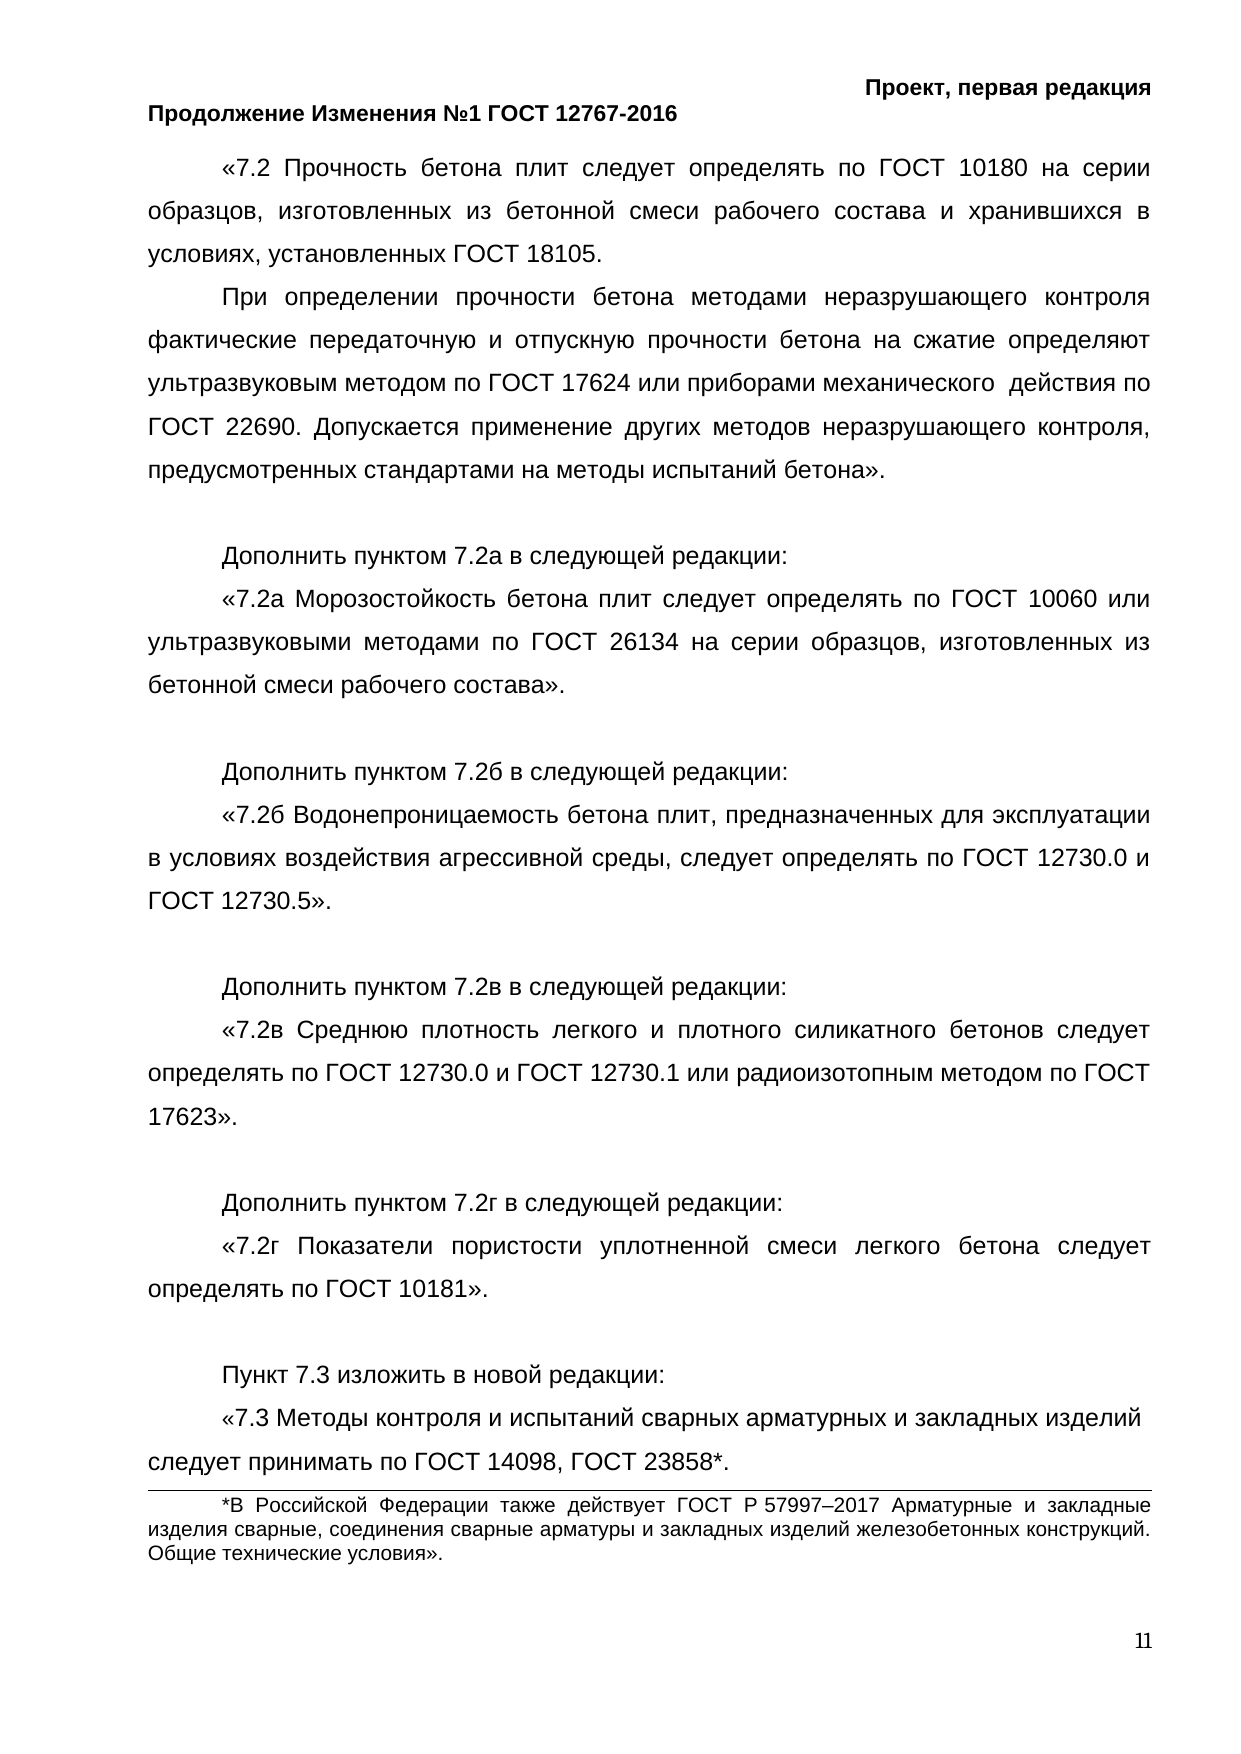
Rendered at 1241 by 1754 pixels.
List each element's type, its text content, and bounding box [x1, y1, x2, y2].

text Дополнить пунктом 7.2г в следующей редакции: [148, 1188, 1152, 1217]
text При определении прочности бетона методами неразрушающего контроля фактические передаточную и отпускную прочности бетона на сжатие определяют ультразвуковым методом по ГОСТ 17624 или приборами механического действия по ГОСТ 22690. Допускается применение других методов неразрушающего контроля, предусмотренных стандартами на методы испытаний бетона». [148, 282, 1152, 483]
text «7.2г Показатели пористости уплотненной смеси легкого бетона следует определять по ГОСТ 10181». [148, 1231, 1152, 1303]
text *В Российской Федерации также действует ГОСТ Р 57997–2017 Арматурные и закладные изделия сварные, соединения сварные арматуры и закладных изделий железобетонных конструкций. Общие технические условия». [148, 1491, 1152, 1565]
text Дополнить пунктом 7.2б в следующей редакции: [148, 757, 1152, 785]
text «7.2в Среднюю плотность легкого и плотного силикатного бетонов следует определять по ГОСТ 12730.0 и ГОСТ 12730.1 или радиоизотопным методом по ГОСТ 17623». [148, 1015, 1152, 1130]
text «7.2а Морозостойкость бетона плит следует определять по ГОСТ 10060 или ультразвуковыми методами по ГОСТ 26134 на серии образцов, изготовленных из бетонной смеси рабочего состава». [148, 584, 1152, 699]
text «7.2б Водонепроницаемость бетона плит, предназначенных для эксплуатации в условиях воздействия агрессивной среды, следует определять по ГОСТ 12730.0 и ГОСТ 12730.5». [148, 800, 1152, 915]
text Пункт 7.3 изложить в новой редакции: [148, 1360, 1152, 1389]
text Дополнить пунктом 7.2а в следующей редакции: [148, 541, 1152, 570]
text Дополнить пунктом 7.2в в следующей редакции: [148, 972, 1152, 1001]
text «7.2 Прочность бетона плит следует определять по ГОСТ 10180 на серии образцов, изготовленных из бетонной смеси рабочего состава и хранившихся в условиях, установленных ГОСТ 18105. [148, 153, 1152, 268]
text «7.3 Методы контроля и испытаний сварных арматурных и закладных изделий следует принимать по ГОСТ 14098, ГОСТ 23858*. [148, 1403, 1152, 1475]
